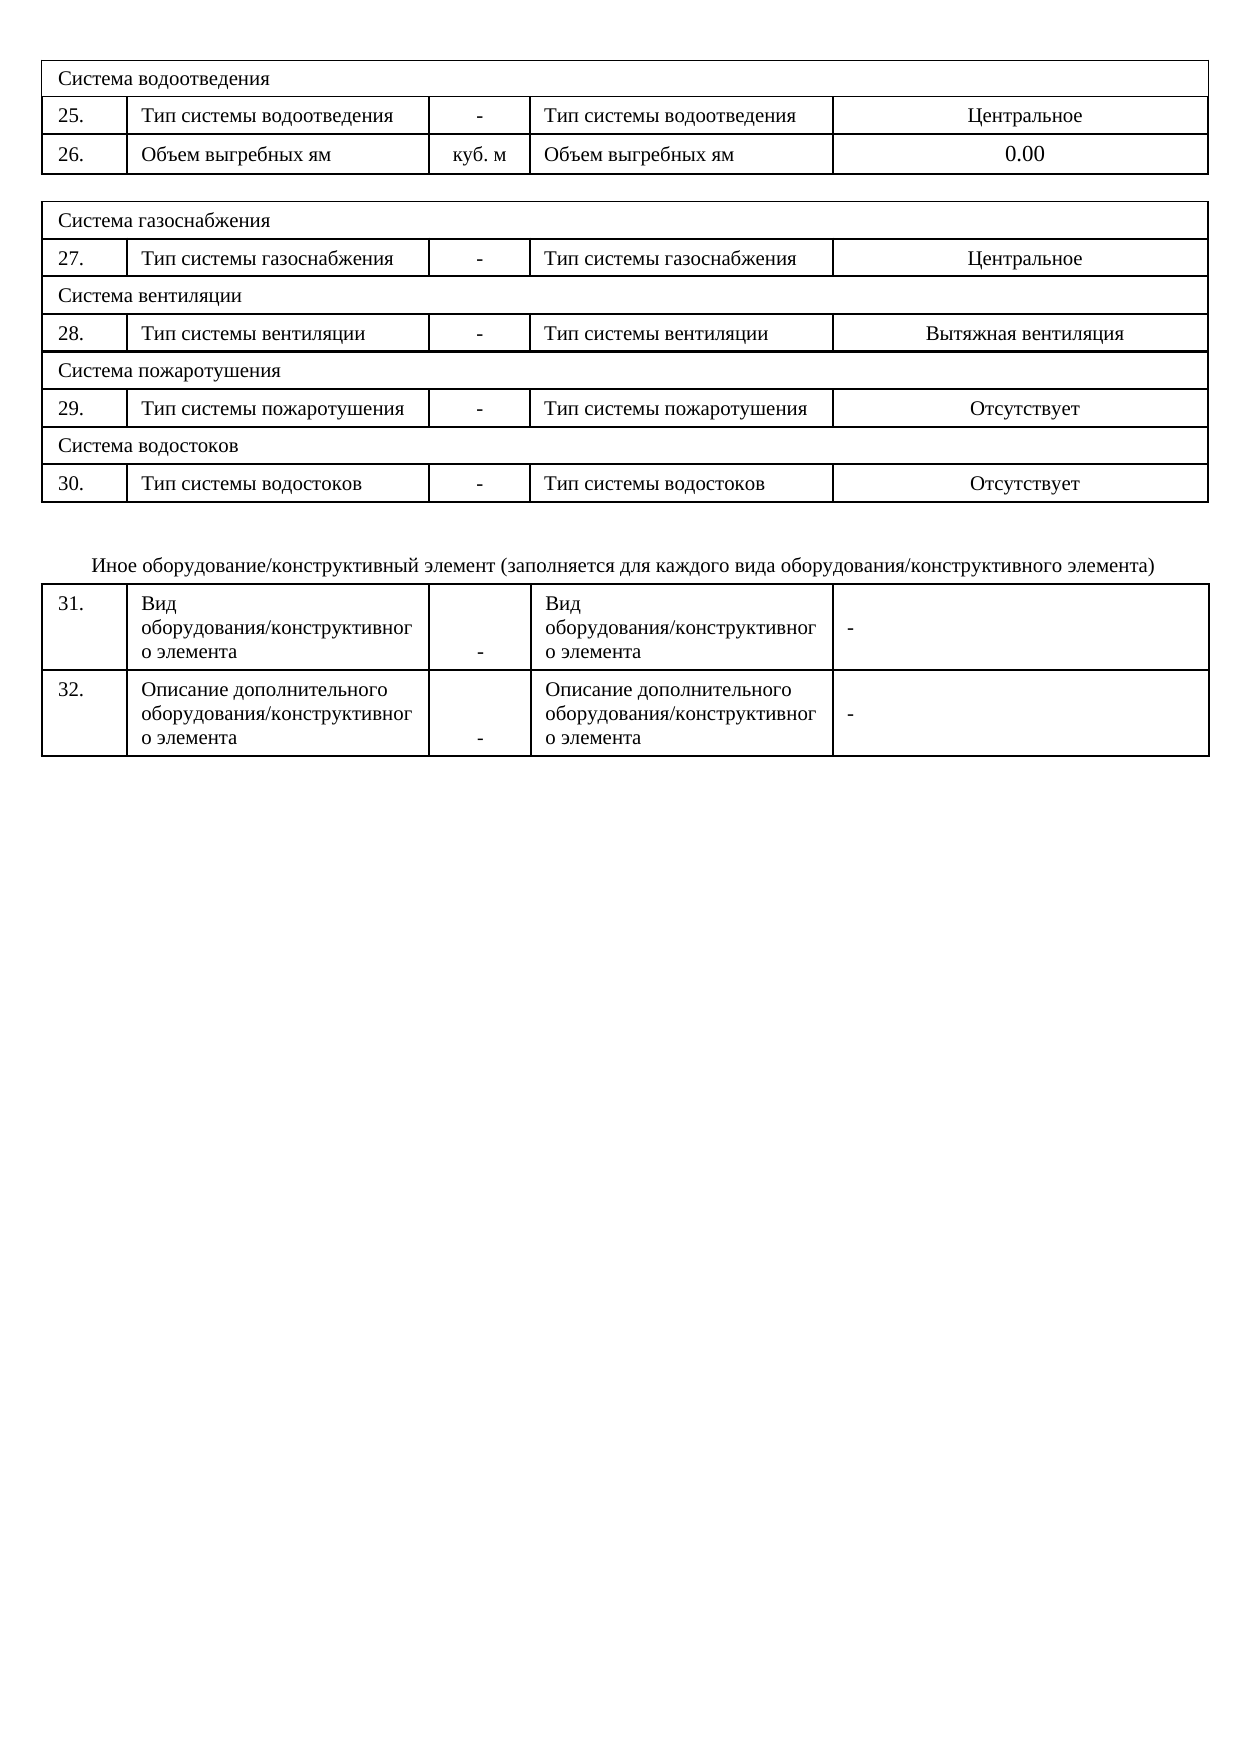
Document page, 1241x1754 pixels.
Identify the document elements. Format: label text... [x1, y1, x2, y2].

table_cell Центральное [834, 97, 1207, 133]
table_cell 30. [43, 465, 126, 501]
table_cell Тип системы водоотведения [128, 97, 428, 133]
table_cell 25. [43, 97, 126, 133]
table_cell Тип системы газоснабжения [128, 240, 428, 275]
table_cell - [430, 315, 529, 350]
table_cell 28. [43, 315, 126, 350]
table_cell Отсутствует [834, 465, 1207, 501]
table_cell Тип системы пожаротушения [128, 390, 428, 426]
table_cell 0.00 [834, 135, 1207, 173]
table_cell Объем выгребных ям [128, 135, 428, 173]
table_cell 27. [43, 240, 126, 275]
table_cell Описание дополнительного оборудования/конструктивног о элемента [128, 671, 428, 754]
table_cell Центральное [834, 240, 1207, 275]
table_cell - [430, 465, 529, 501]
table_cell Вытяжная вентиляция [834, 315, 1207, 350]
table_header Вид оборудования/конструктивног о элемента [128, 585, 428, 669]
table_header - [430, 585, 530, 669]
table_cell - [430, 97, 529, 133]
table_header Система водоотведения [42, 61, 1208, 96]
table_cell Отсутствует [834, 390, 1207, 426]
table_cell Тип системы газоснабжения [531, 240, 832, 275]
table_cell - [834, 671, 1208, 754]
table_cell 29. [43, 390, 126, 426]
table_cell Система водостоков [43, 428, 1207, 463]
table_cell Система пожаротушения [43, 353, 1207, 388]
table_cell Тип системы пожаротушения [531, 390, 832, 426]
table_cell Описание дополнительного оборудования/конструктивног о элемента [532, 671, 832, 754]
table_cell Тип системы водоотведения [531, 97, 832, 133]
table_header 31. [43, 585, 126, 669]
table_header Система газоснабжения [43, 202, 1207, 238]
table_cell - [430, 240, 529, 275]
table_cell Тип системы водостоков [531, 465, 832, 501]
table_cell - [430, 390, 529, 426]
table_header Вид оборудования/конструктивног о элемента [532, 585, 832, 669]
text Иное оборудование/конструктивный элемент (заполняется для каждого вида оборудования/конструктивного элемента) [42, 553, 1205, 577]
table_cell куб. м [430, 135, 529, 173]
table_cell 32. [43, 671, 126, 754]
table_cell Объем выгребных ям [531, 135, 832, 173]
table_cell 26. [43, 135, 126, 173]
table_header - [834, 585, 1208, 669]
table_cell Тип системы вентиляции [531, 315, 832, 350]
table_cell - [430, 671, 530, 754]
table_cell Система вентиляции [43, 277, 1207, 313]
table_cell Тип системы вентиляции [128, 315, 428, 350]
table_cell Тип системы водостоков [128, 465, 428, 501]
